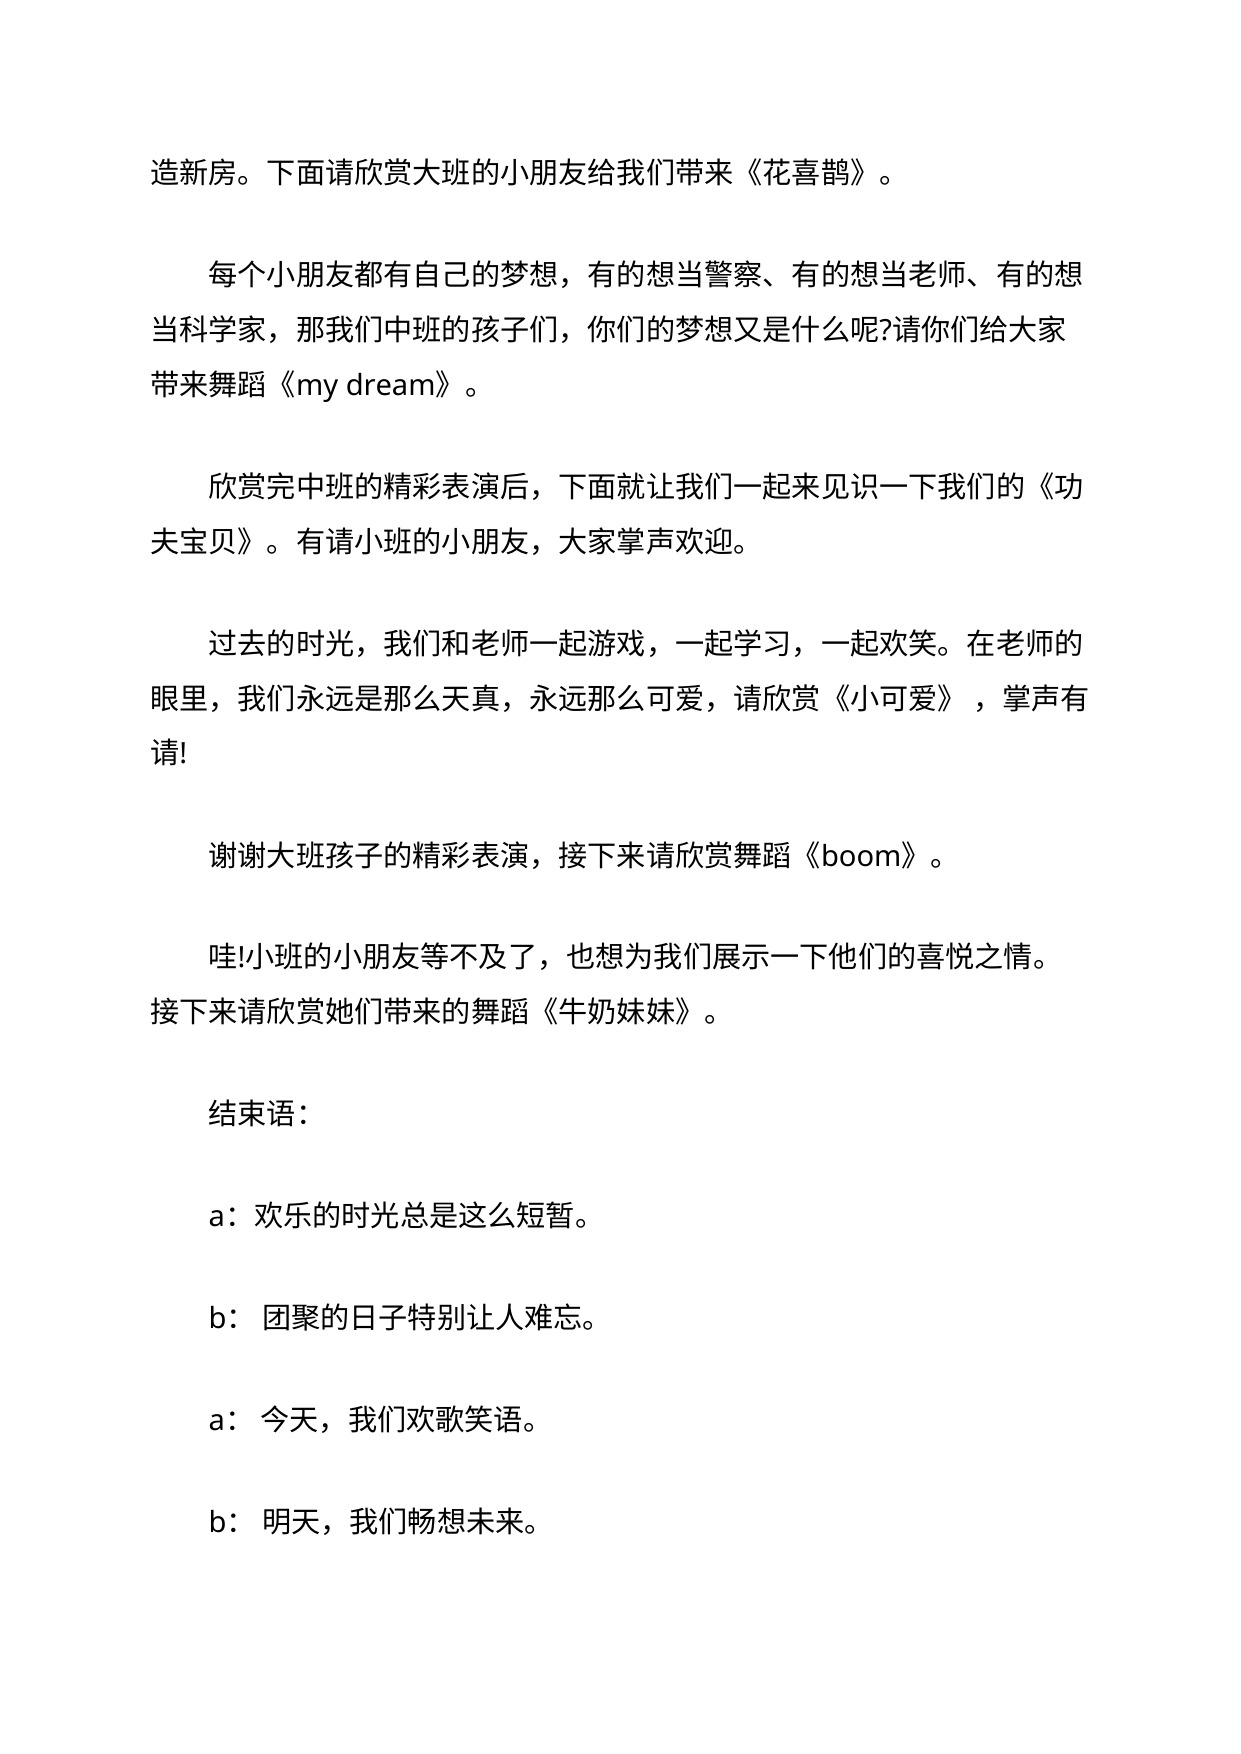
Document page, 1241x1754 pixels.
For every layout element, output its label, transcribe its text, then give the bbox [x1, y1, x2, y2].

text 哇!小班的小朋友等不及了，也想为我们展示一下他们的喜悦之情。接下来请欣赏她们带来的舞蹈《牛奶妹妹》。 [150, 934, 1090, 1031]
text a： 今天，我们欢歌笑语。 [150, 1397, 1090, 1439]
text a：欢乐的时光总是这么短暂。 [150, 1193, 1090, 1235]
text 谢谢大班孩子的精彩表演，接下来请欣赏舞蹈《boom》。 [150, 832, 1090, 874]
text 结束语： [150, 1091, 1090, 1133]
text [150, 150, 1090, 192]
text 过去的时光，我们和老师一起游戏，一起学习，一起欢笑。在老师的眼里，我们永远是那么天真，永远那么可爱，请欣赏《小可爱》 ，掌声有请! [150, 620, 1090, 772]
text 欣赏完中班的精彩表演后，下面就让我们一起来见识一下我们的《功夫宝贝》。有请小班的小朋友，大家掌声欢迎。 [150, 464, 1090, 561]
text b： 明天，我们畅想未来。 [150, 1498, 1090, 1541]
text 每个小朋友都有自己的梦想，有的想当警察、有的想当老师、有的想当科学家，那我们中班的孩子们，你们的梦想又是什么呢?请你们给大家带来舞蹈《my dream》。 [150, 252, 1090, 404]
text b： 团聚的日子特别让人难忘。 [150, 1294, 1090, 1337]
